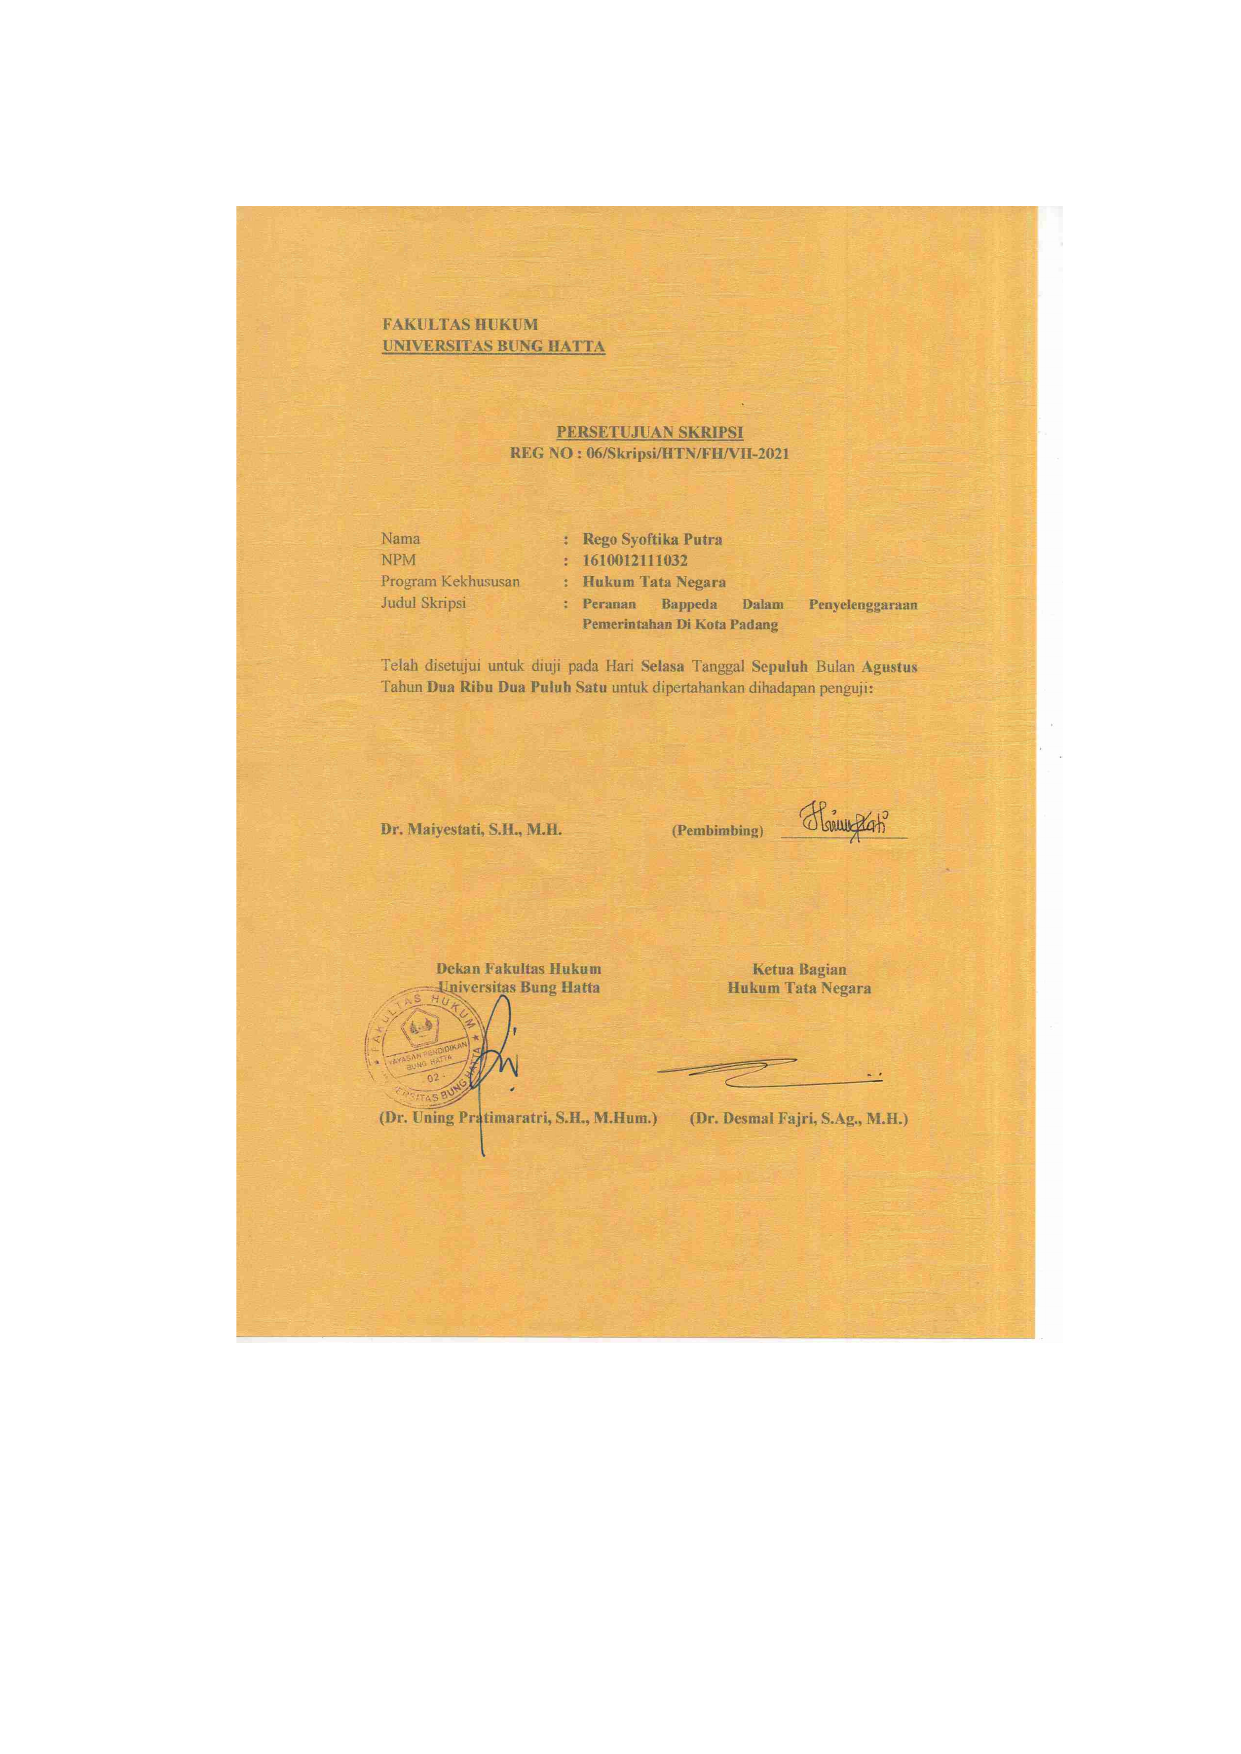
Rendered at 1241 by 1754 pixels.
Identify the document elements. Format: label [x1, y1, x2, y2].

picture [236, 206, 1063, 1343]
